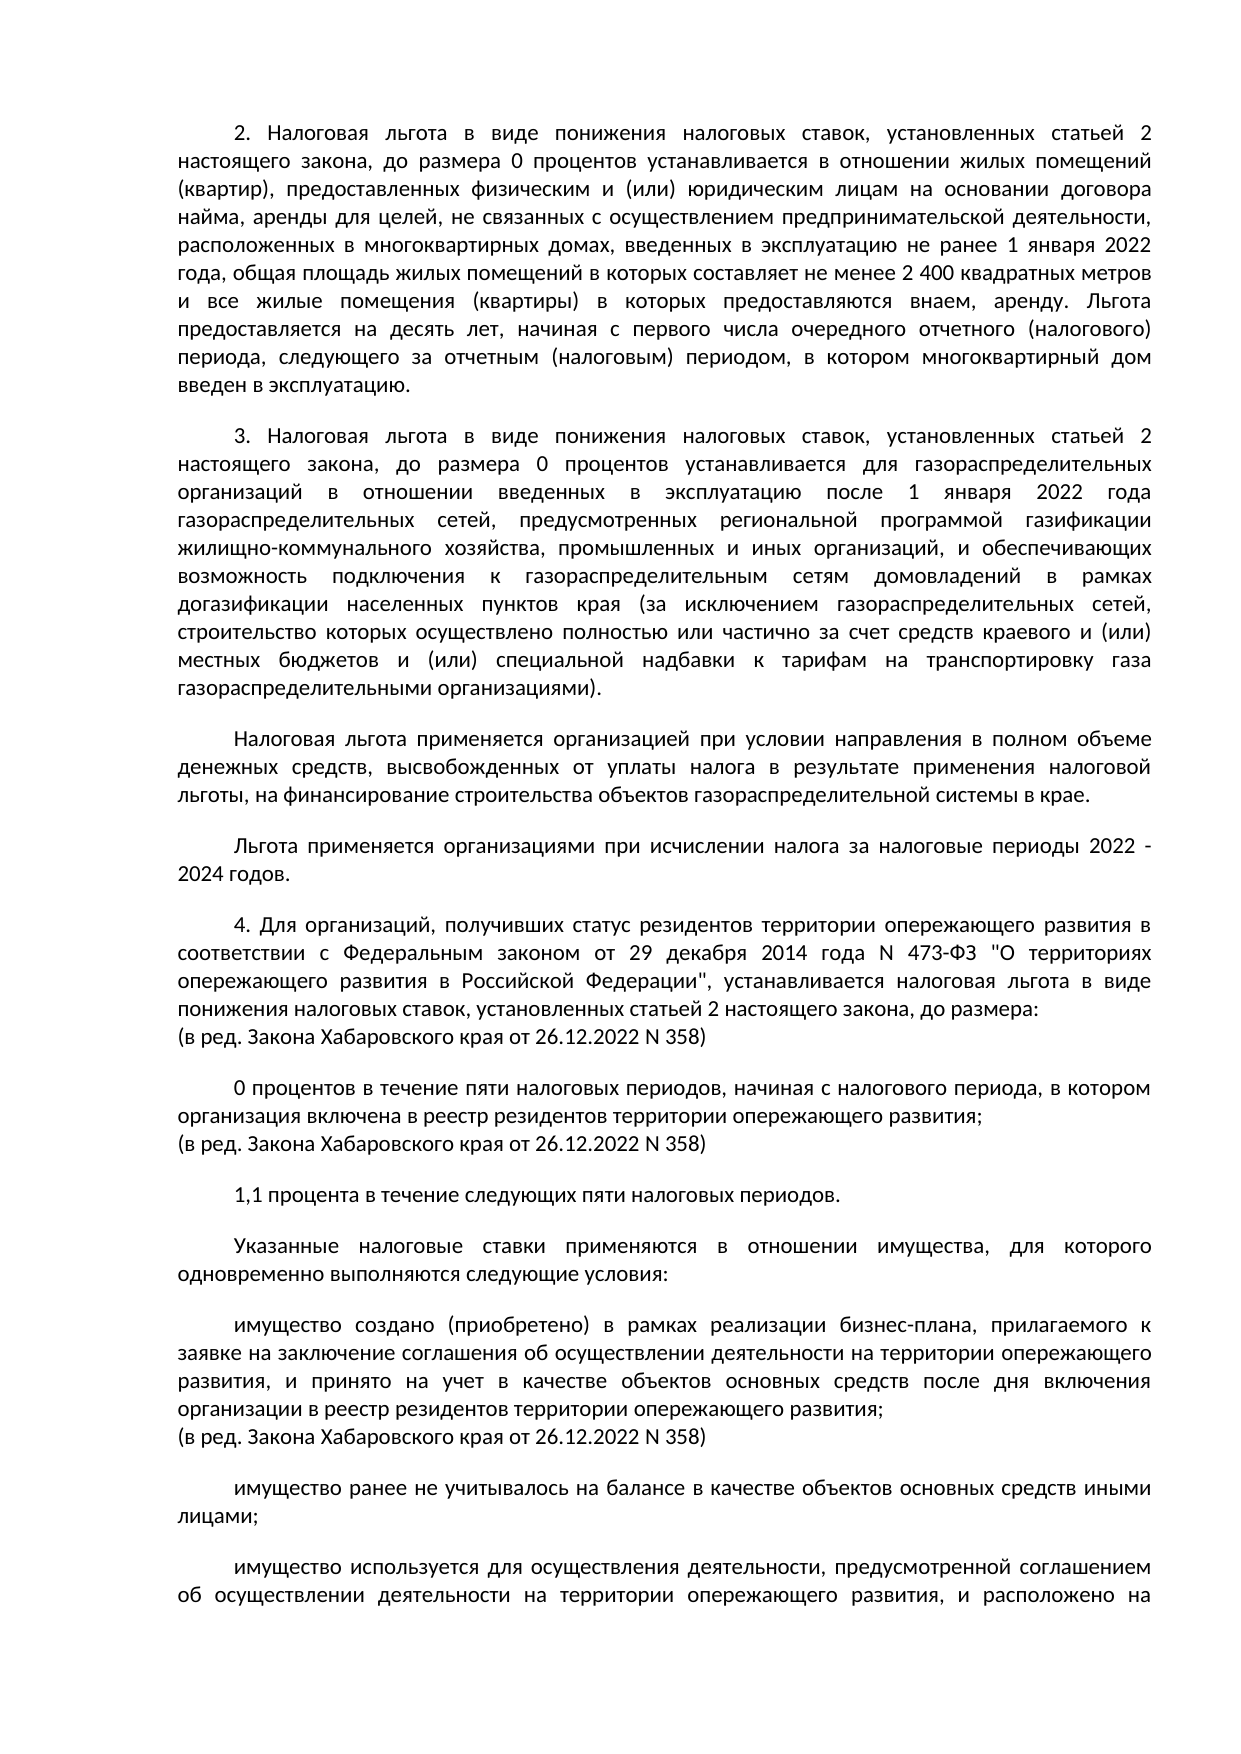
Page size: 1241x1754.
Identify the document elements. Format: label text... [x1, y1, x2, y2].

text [177, 1552, 1152, 1608]
text 2. Налоговая льгота в виде понижения налоговых ставок, установленных статьей 2 настоящего закона, до размера 0 процентов устанавливается в отношении жилых помещений (квартир), предоставленных физическим и (или) юридическим лицам на основании договора найма, аренды для целей, не связанных с осуществлением предпринимательской деятельности, расположенных в многоквартирных домах, введенных в эксплуатацию не ранее 1 января 2022 года, общая площадь жилых помещений в которых составляет не менее 2 400 квадратных метров и все жилые помещения (квартиры) в которых предоставляются внаем, аренду. Льгота предоставляется на десять лет, начиная с первого числа очередного отчетного (налогового) периода, следующего за отчетным (налоговым) периодом, в котором многоквартирный дом введен в эксплуатацию. [177, 118, 1152, 398]
text 0 процентов в течение пяти налоговых периодов, начиная с налогового периода, в котором организация включена в реестр резидентов территории опережающего развития; [177, 1073, 1152, 1129]
text имущество создано (приобретено) в рамках реализации бизнес-плана, прилагаемого к заявке на заключение соглашения об осуществлении деятельности на территории опережающего развития, и принято на учет в качестве объектов основных средств после дня включения организации в реестр резидентов территории опережающего развития; [177, 1310, 1152, 1422]
text Льгота применяется организациями при исчислении налога за налоговые периоды 2022 - 2024 годов. [177, 831, 1152, 887]
text (в ред. Закона Хабаровского края от 26.12.2022 N 358) [177, 1422, 1152, 1450]
text Налоговая льгота применяется организацией при условии направления в полном объеме денежных средств, высвобожденных от уплаты налога в результате применения налоговой льготы, на финансирование строительства объектов газораспределительной системы в крае. [177, 724, 1152, 808]
text 1,1 процента в течение следующих пяти налоговых периодов. [177, 1180, 1152, 1208]
text Указанные налоговые ставки применяются в отношении имущества, для которого одновременно выполняются следующие условия: [177, 1231, 1152, 1287]
text 3. Налоговая льгота в виде понижения налоговых ставок, установленных статьей 2 настоящего закона, до размера 0 процентов устанавливается для газораспределительных организаций в отношении введенных в эксплуатацию после 1 января 2022 года газораспределительных сетей, предусмотренных региональной программой газификации жилищно-коммунального хозяйства, промышленных и иных организаций, и обеспечивающих возможность подключения к газораспределительным сетям домовладений в рамках догазификации населенных пунктов края (за исключением газораспределительных сетей, строительство которых осуществлено полностью или частично за счет средств краевого и (или) местных бюджетов и (или) специальной надбавки к тарифам на транспортировку газа газораспределительными организациями). [177, 421, 1152, 701]
text 4. Для организаций, получивших статус резидентов территории опережающего развития в соответствии с Федеральным законом от 29 декабря 2014 года N 473-ФЗ "О территориях опережающего развития в Российской Федерации", устанавливается налоговая льгота в виде понижения налоговых ставок, установленных статьей 2 настоящего закона, до размера: [177, 910, 1152, 1022]
text имущество ранее не учитывалось на балансе в качестве объектов основных средств иными лицами; [177, 1473, 1152, 1529]
text (в ред. Закона Хабаровского края от 26.12.2022 N 358) [177, 1022, 1152, 1050]
text (в ред. Закона Хабаровского края от 26.12.2022 N 358) [177, 1129, 1152, 1157]
